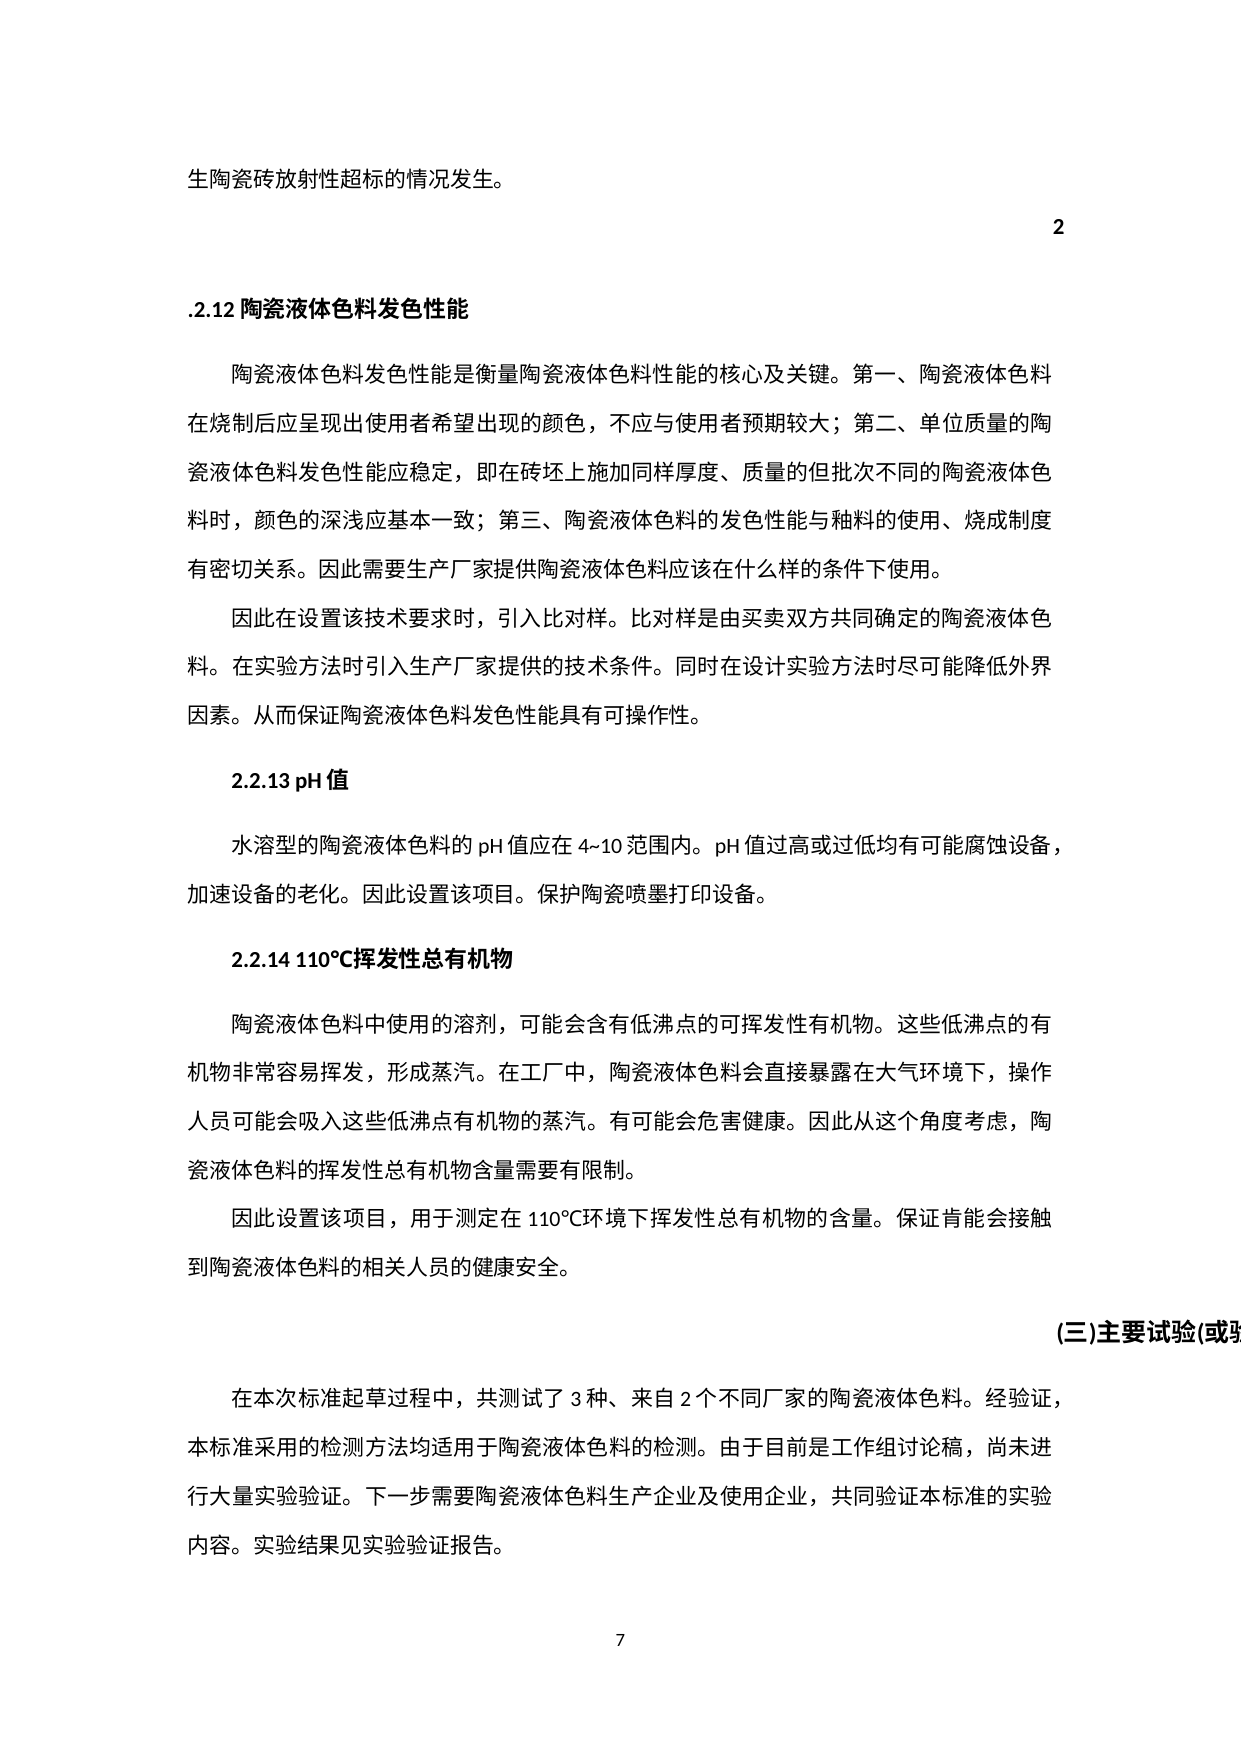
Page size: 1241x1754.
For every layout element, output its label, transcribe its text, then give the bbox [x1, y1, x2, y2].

text 2.2.12 陶瓷液体色料发色性能 [187, 210, 1053, 340]
text 因此设置该项目，用于测定在110℃环境下挥发性总有机物的含量。保证肯能会接触到陶瓷液体色料的相关人员的健康安全。 [187, 1201, 1053, 1282]
text 陶瓷液体色料中使用的溶剂，可能会含有低沸点的可挥发性有机物。这些低沸点的有机物非常容易挥发，形成蒸汽。在工厂中，陶瓷液体色料会直接暴露在大气环境下，操作人员可能会吸入这些低沸点有机物的蒸汽。有可能会危害健康。因此从这个角度考虑，陶瓷液体色料的挥发性总有机物含量需要有限制。 [187, 1006, 1053, 1185]
text 在本次标准起草过程中，共测试了3种、来自2个不同厂家的陶瓷液体色料。经验证，本标准采用的检测方法均适用于陶瓷液体色料的检测。由于目前是工作组讨论稿，尚未进行大量实验验证。下一步需要陶瓷液体色料生产企业及使用企业，共同验证本标准的实验内容。实验结果见实验验证报告。 [187, 1381, 1053, 1560]
subtitle (三)主要试验(或验证)的分析、综述报告，技术经济论证，预期的经济效果 [1050, 1298, 1240, 1363]
text 因此在设置该技术要求时，引入比对样。比对样是由买卖双方共同确定的陶瓷液体色料。在实验方法时引入生产厂家提供的技术条件。同时在设计实验方法时尽可能降低外界因素。从而保证陶瓷液体色料发色性能具有可操作性。 [187, 600, 1053, 730]
text 水溶型的陶瓷液体色料的pH值应在4~10范围内。pH值过高或过低均有可能腐蚀设备，加速设备的老化。因此设置该项目。保护陶瓷喷墨打印设备。 [187, 828, 1053, 909]
text 陶瓷液体色料发色性能是衡量陶瓷液体色料性能的核心及关键。第一、陶瓷液体色料在烧制后应呈现出使用者希望出现的颜色，不应与使用者预期较大；第二、单位质量的陶瓷液体色料发色性能应稳定，即在砖坯上施加同样厚度、质量的但批次不同的陶瓷液体色料时，颜色的深浅应基本一致；第三、陶瓷液体色料的发色性能与釉料的使用、烧成制度有密切关系。因此需要生产厂家提供陶瓷液体色料应该在什么样的条件下使用。 [187, 357, 1053, 584]
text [187, 162, 1053, 194]
text 2.2.14 110℃挥发性总有机物 [187, 925, 1053, 990]
text 2.2.13 pH值 [187, 746, 1053, 811]
